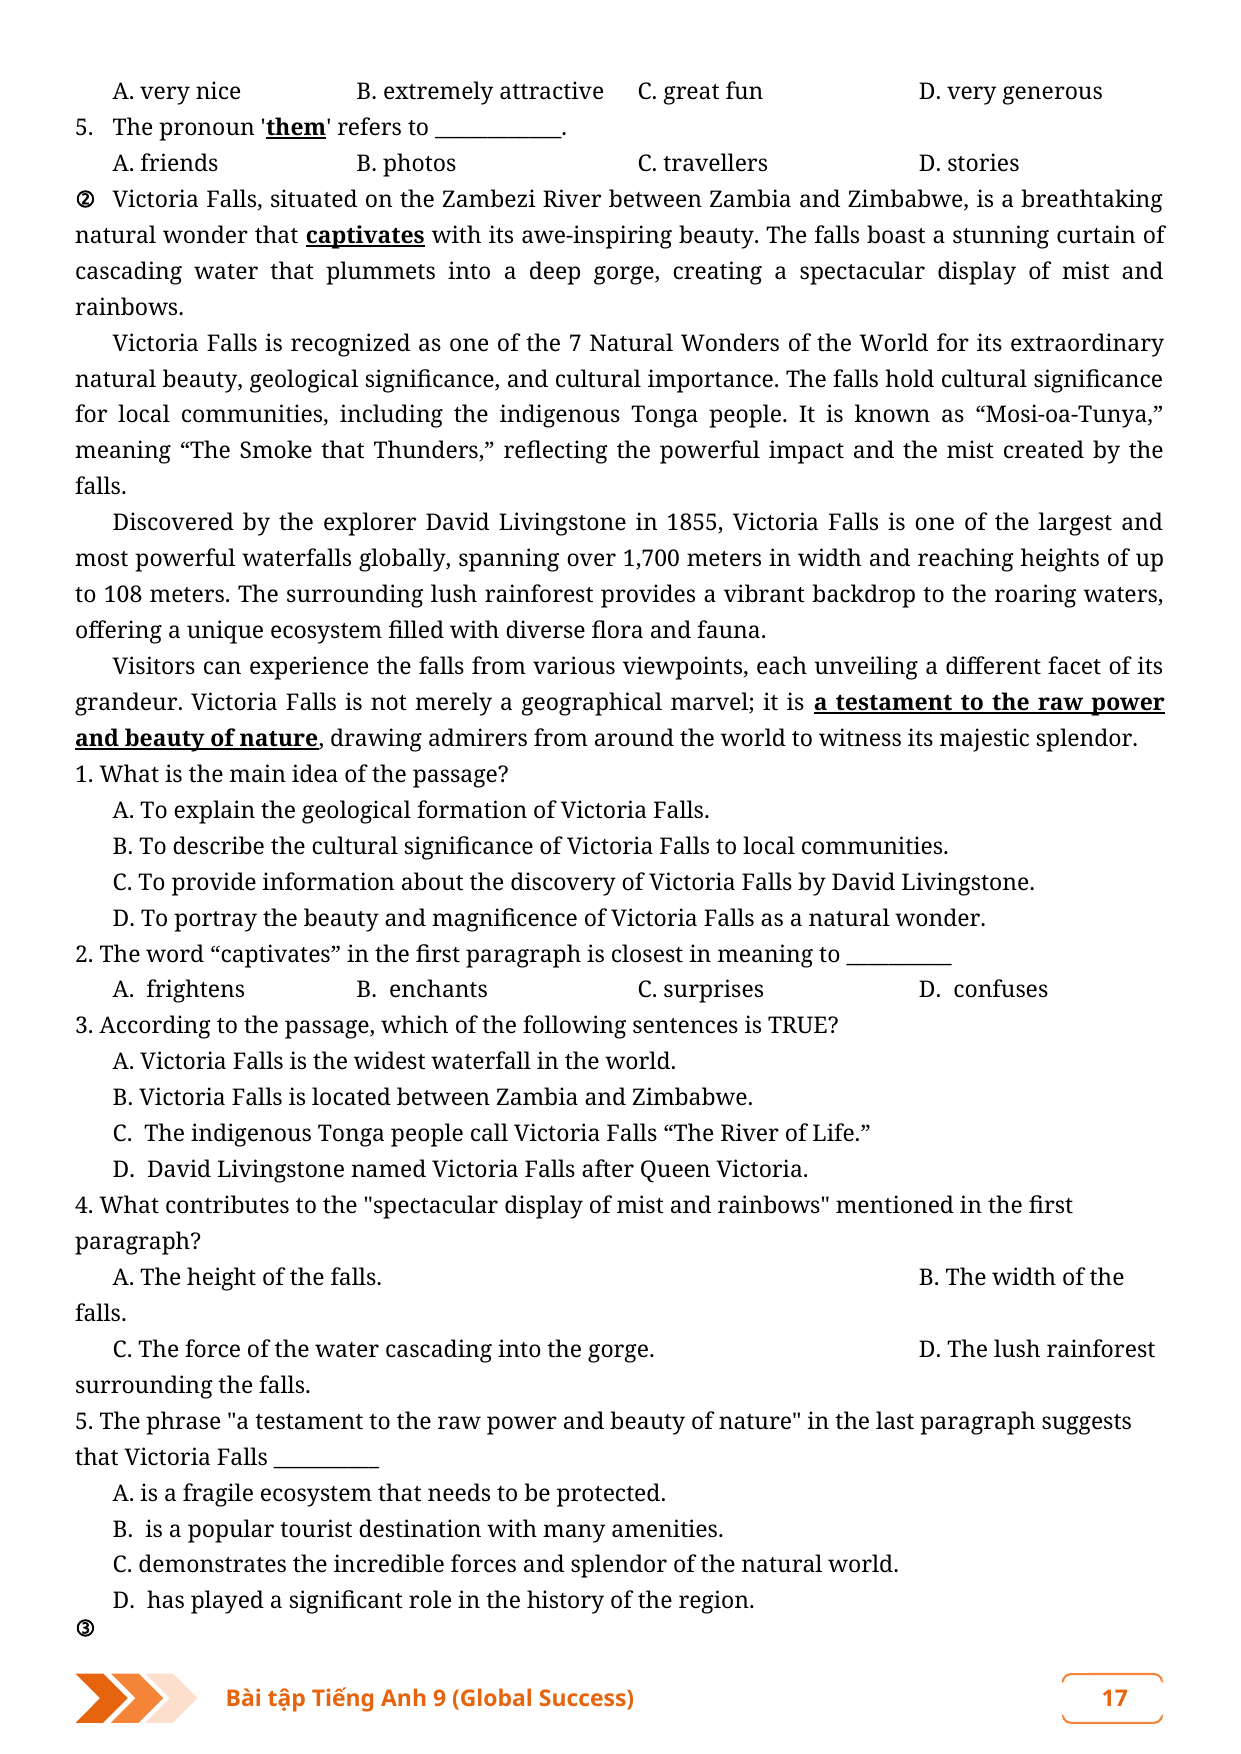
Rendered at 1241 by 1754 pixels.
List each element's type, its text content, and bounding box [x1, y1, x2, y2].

text Visitors can experience the falls from various viewpoints, each unveiling a different facet of its grandeur. Victoria Falls is not merely a geographical marvel; it is a testament to the raw power and beauty of nature, drawing admirers from around the world to witness its majestic splendor. [75, 650, 1165, 753]
text A. To explain the geological formation of Victoria Falls. [75, 794, 1165, 825]
text B. To describe the cultural significance of Victoria Falls to local communities. [75, 830, 1165, 861]
text A. very nice B. extremely attractive C. great fun D. very generous [75, 75, 1165, 106]
text A. Victoria Falls is the widest waterfall in the world. [75, 1045, 1165, 1077]
text 3. According to the passage, which of the following sentences is TRUE? [75, 1009, 1165, 1041]
text 4. What contributes to the "spectacular display of mist and rainbows" mentioned in the first paragraph? [75, 1189, 1165, 1256]
text B. Victoria Falls is located between Zambia and Zimbabwe. [75, 1081, 1165, 1112]
text B. is a popular tourist destination with many amenities. [75, 1512, 1165, 1544]
text 5. The phrase "a testament to the raw power and beauty of nature" in the last paragraph suggests that Victoria Falls __________ [75, 1405, 1165, 1472]
text 1. What is the main idea of the passage? [75, 758, 1165, 789]
text Victoria Falls, situated on the Zambezi River between Zambia and Zimbabwe, is a breathtaking natural wonder that captivates with its awe-inspiring beauty. The falls boast a stunning curtain of cascading water that plummets into a deep gorge, creating a spectacular display of mist and rainbows. [75, 183, 1165, 322]
text D. has played a significant role in the history of the region. [75, 1584, 1165, 1616]
text C. The indigenous Tonga people call Victoria Falls “The River of Life.” [75, 1117, 1165, 1148]
text D. David Livingstone named Victoria Falls after Queen Victoria. [75, 1153, 1165, 1184]
text C. demonstrates the incredible forces and splendor of the natural world. [75, 1548, 1165, 1580]
text A. is a fragile ecosystem that needs to be protected. [75, 1477, 1165, 1508]
text A. frightens B. enchants C. surprises D. confuses [75, 973, 1165, 1005]
text 5. The pronoun 'them' refers to ____________. [75, 111, 1165, 142]
text C. To provide information about the discovery of Victoria Falls by David Livingstone. [75, 866, 1165, 897]
text D. To portray the beauty and magnificence of Victoria Falls as a natural wonder. [75, 902, 1165, 933]
text Victoria Falls is recognized as one of the 7 Natural Wonders of the World for its extraordinary natural beauty, geological significance, and cultural importance. The falls hold cultural significance for local communities, including the indigenous Tonga people. It is known as “Mosi-oa-Tunya,” meaning “The Smoke that Thunders,” reflecting the powerful impact and the mist created by the falls. [75, 327, 1165, 502]
text Discovered by the explorer David Livingstone in 1855, Victoria Falls is one of the largest and most powerful waterfalls globally, spanning over 1,700 meters in width and reaching heights of up to 108 meters. The surrounding lush rainforest provides a vibrant backdrop to the roaring waters, offering a unique ecosystem filled with diverse flora and fauna. [75, 506, 1165, 645]
text A. The height of the falls. B. The width of the falls. [75, 1261, 1165, 1328]
text A. friends B. photos C. travellers D. stories [75, 147, 1165, 178]
text C. The force of the water cascading into the gorge. D. The lush rainforest surrounding the falls. [75, 1333, 1165, 1400]
text 2. The word “captivates” in the first paragraph is closest in meaning to __________ [75, 937, 1165, 969]
